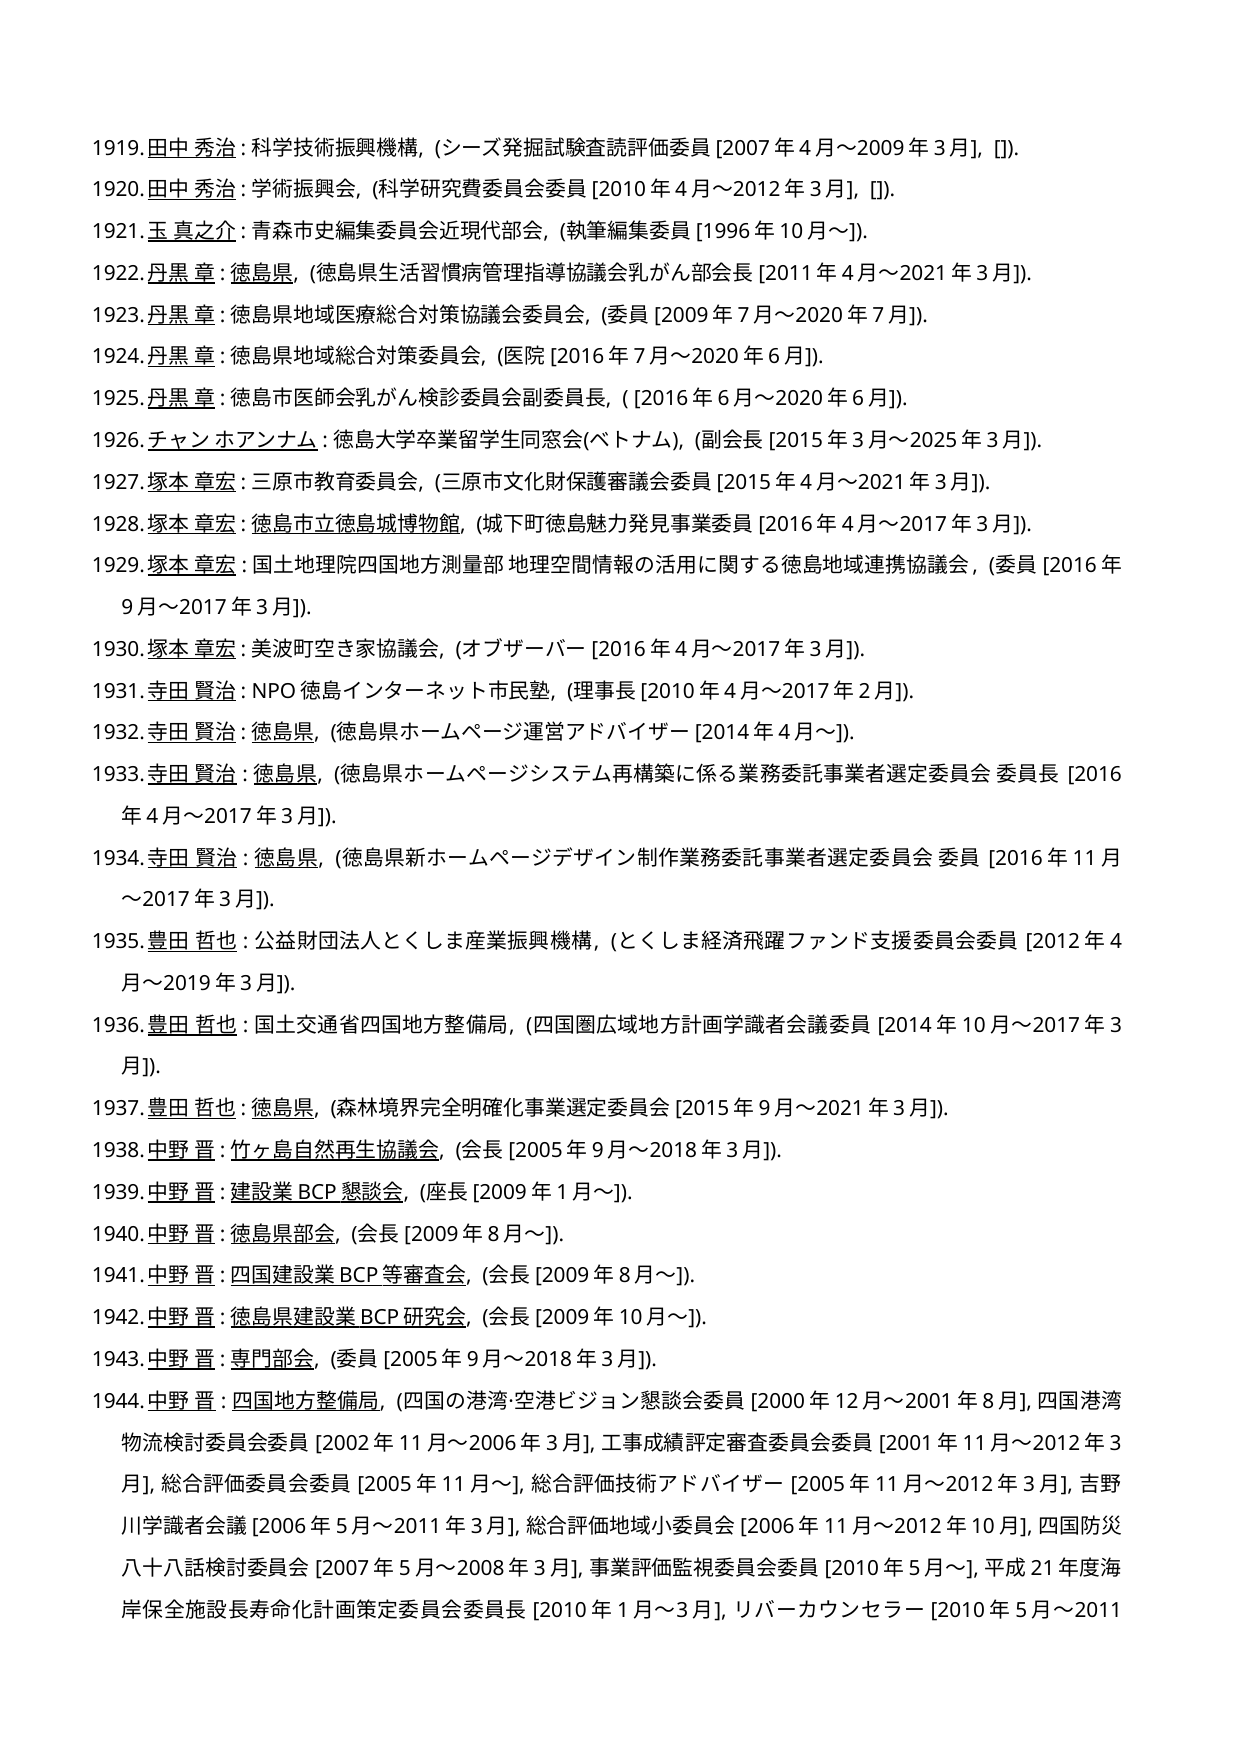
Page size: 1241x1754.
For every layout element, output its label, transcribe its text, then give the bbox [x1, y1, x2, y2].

list 中野 晋 : 徳島県建設業BCP研究会, (会長 [2009年10月〜]). [92, 1295, 1122, 1336]
list 塚本 章宏 : 美波町空き家協議会, (オブザーバー [2016年4月〜2017年3月]). [92, 626, 1122, 668]
list 中野 晋 : 徳島県部会, (会長 [2009年8月〜]). [92, 1211, 1122, 1253]
list 中野 晋 : 建設業BCP懇談会, (座長 [2009年1月〜]). [92, 1169, 1122, 1211]
list 塚本 章宏 : 三原市教育委員会, (三原市文化財保護審議会委員 [2015年4月〜2021年3月]). [92, 459, 1122, 501]
list 中野 晋 : 四国建設業BCP等審査会, (会長 [2009年8月〜]). [92, 1253, 1122, 1295]
list 丹黒 章 : 徳島県地域総合対策委員会, (医院 [2016年7月〜2020年6月]). [92, 334, 1122, 376]
list 寺田 賢治 : NPO徳島インターネット市民塾, (理事長 [2010年4月〜2017年2月]). [92, 668, 1122, 710]
list 玉 真之介 : 青森市史編集委員会近現代部会, (執筆編集委員 [1996年10月〜]). [92, 209, 1122, 250]
list 豊田 哲也 : 徳島県, (森林境界完全明確化事業選定委員会 [2015年9月〜2021年3月]). [92, 1086, 1122, 1128]
list 丹黒 章 : 徳島県地域医療総合対策協議会委員会, (委員 [2009年7月〜2020年7月]). [92, 292, 1122, 334]
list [92, 1378, 1122, 1629]
list 塚本 章宏 : 徳島市立徳島城博物館, (城下町徳島魅力発見事業委員 [2016年4月〜2017年3月]). [92, 501, 1122, 543]
list 丹黒 章 : 徳島県, (徳島県生活習慣病管理指導協議会乳がん部会長 [2011年4月〜2021年3月]). [92, 250, 1122, 292]
list 寺田 賢治 : 徳島県, (徳島県新ホームページデザイン制作業務委託事業者選定委員会 委員 [2016年11月〜2017年3月]). [92, 835, 1122, 919]
list 中野 晋 : 竹ヶ島自然再生協議会, (会長 [2005年9月〜2018年3月]). [92, 1128, 1122, 1169]
list 田中 秀治 : 科学技術振興機構, (シーズ発掘試験査読評価委員 [2007年4月〜2009年3月], []). [92, 125, 1122, 167]
list 豊田 哲也 : 国土交通省四国地方整備局, (四国圏広域地方計画学識者会議委員 [2014年10月〜2017年3月]). [92, 1002, 1122, 1086]
list 寺田 賢治 : 徳島県, (徳島県ホームページシステム再構築に係る業務委託事業者選定委員会 委員長 [2016年4月〜2017年3月]). [92, 752, 1122, 835]
list 丹黒 章 : 徳島市医師会乳がん検診委員会副委員長, ( [2016年6月〜2020年6月]). [92, 376, 1122, 417]
list 豊田 哲也 : 公益財団法人とくしま産業振興機構, (とくしま経済飛躍ファンド支援委員会委員 [2012年4月〜2019年3月]). [92, 919, 1122, 1002]
list チャン ホアンナム : 徳島大学卒業留学生同窓会(ベトナム), (副会長 [2015年3月〜2025年3月]). [92, 417, 1122, 459]
list 塚本 章宏 : 国土地理院四国地方測量部 地理空間情報の活用に関する徳島地域連携協議会, (委員 [2016年9月〜2017年3月]). [92, 543, 1122, 626]
list 寺田 賢治 : 徳島県, (徳島県ホームページ運営アドバイザー [2014年4月〜]). [92, 710, 1122, 752]
list 中野 晋 : 専門部会, (委員 [2005年9月〜2018年3月]). [92, 1336, 1122, 1378]
list 田中 秀治 : 学術振興会, (科学研究費委員会委員 [2010年4月〜2012年3月], []). [92, 167, 1122, 209]
